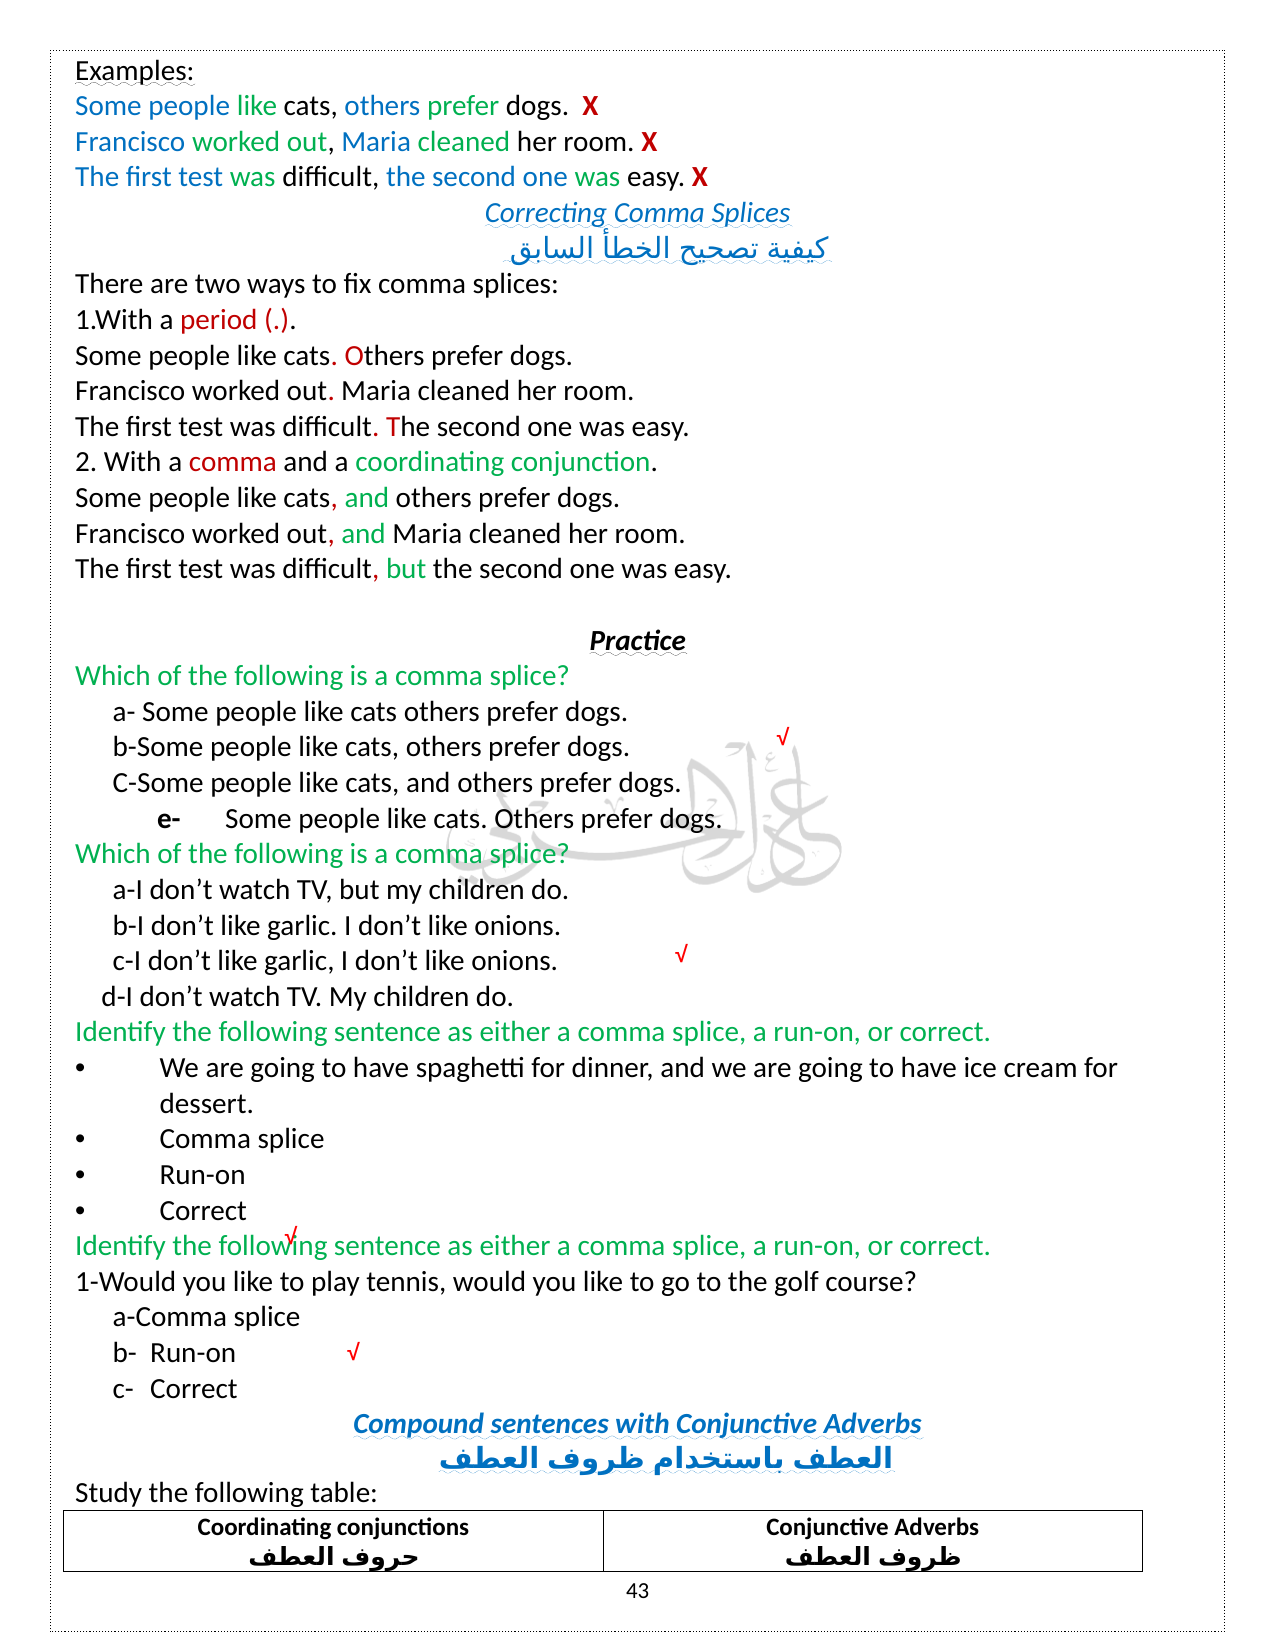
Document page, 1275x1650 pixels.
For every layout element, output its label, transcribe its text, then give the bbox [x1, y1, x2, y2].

text There are two ways to fix comma splices: [75, 265, 1200, 301]
text Which of the following is a comma splice? [75, 657, 1200, 693]
text a-Comma splice [112, 1298, 1200, 1334]
text 1-Would you like to play tennis, would you like to go to the golf course? [75, 1263, 1200, 1298]
text Identify the following sentence as either a comma splice, a run-on, or correct. [75, 1013, 1200, 1049]
text Compound sentences with Conjunctive Adverbs العطف باستخدام ظروف العطف [75, 1405, 1200, 1474]
text The first test was difficult, but the second one was easy. [75, 550, 1200, 586]
text d-I don’t watch TV. My children do. [75, 978, 1200, 1013]
text Francisco worked out, Maria cleaned her room. X [75, 123, 1200, 158]
text Identify the following sentence as either a comma splice, a run-on, or correct. [75, 1227, 1200, 1263]
text Examples: [75, 52, 1200, 87]
list Correct [75, 1192, 1200, 1227]
text Francisco worked out, and Maria cleaned her room. [75, 515, 1200, 550]
list Correct [112, 1370, 1200, 1405]
text 2. With a comma and a coordinating conjunction. [75, 443, 1200, 479]
text Practice [75, 622, 1200, 657]
text C-Some people like cats, and others prefer dogs. [112, 764, 1200, 800]
text Which of the following is a comma splice? [75, 835, 1200, 871]
text b-I don’t like garlic. I don’t like onions. [112, 907, 1200, 942]
text Correcting Comma Splices كيفية تصحيح الخطأ السابق [75, 194, 1200, 265]
text The first test was difficult. The second one was easy. [75, 408, 1200, 443]
text Francisco worked out. Maria cleaned her room. [75, 372, 1200, 408]
text a-I don’t watch TV, but my children do. [112, 871, 1200, 907]
text 1.With a period (.). [75, 301, 1200, 337]
text b-Some people like cats, others prefer dogs. [112, 728, 1200, 764]
list Run-on [75, 1156, 1200, 1192]
table_header Conjunctive Adverbs ظروف العطف [604, 1511, 1142, 1571]
list Comma splice [75, 1120, 1200, 1156]
text Some people like cats, others prefer dogs. X [75, 87, 1200, 123]
list We are going to have spaghetti for dinner, and we are going to have ice cream for dessert. [75, 1049, 1200, 1120]
text c-I don’t like garlic, I don’t like onions. [112, 942, 1200, 978]
text a- Some people like cats others prefer dogs. [112, 693, 1200, 728]
text Some people like cats, and others prefer dogs. [75, 479, 1200, 515]
text Study the following table: [75, 1474, 1200, 1510]
list Run-on [112, 1334, 1200, 1370]
table_header Coordinating conjunctions حروف العطف [64, 1511, 603, 1571]
text Some people like cats. Others prefer dogs. [75, 337, 1200, 372]
list Some people like cats. Others prefer dogs. [150, 800, 1200, 835]
text The first test was difficult, the second one was easy. X [75, 158, 1200, 194]
